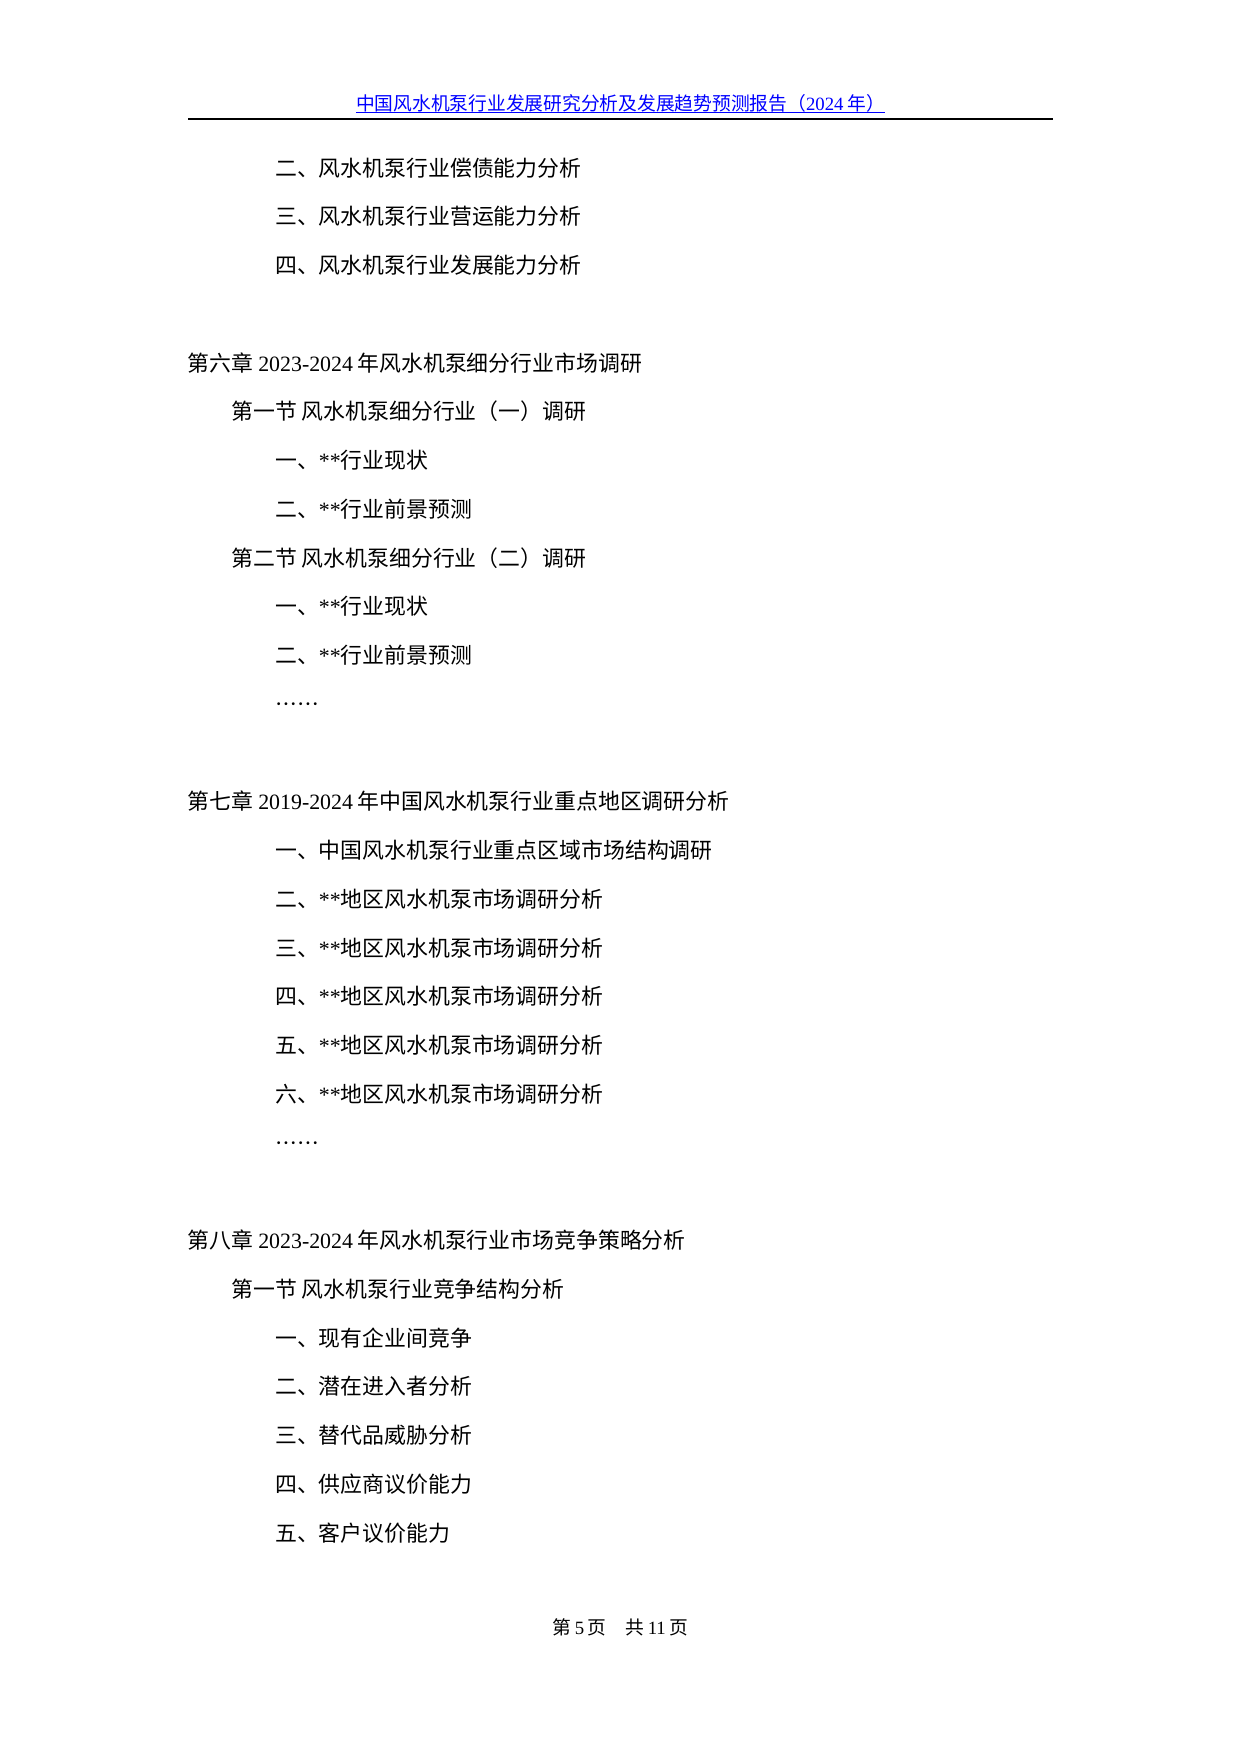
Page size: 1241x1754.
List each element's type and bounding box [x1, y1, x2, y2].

text [187, 150, 1053, 1548]
